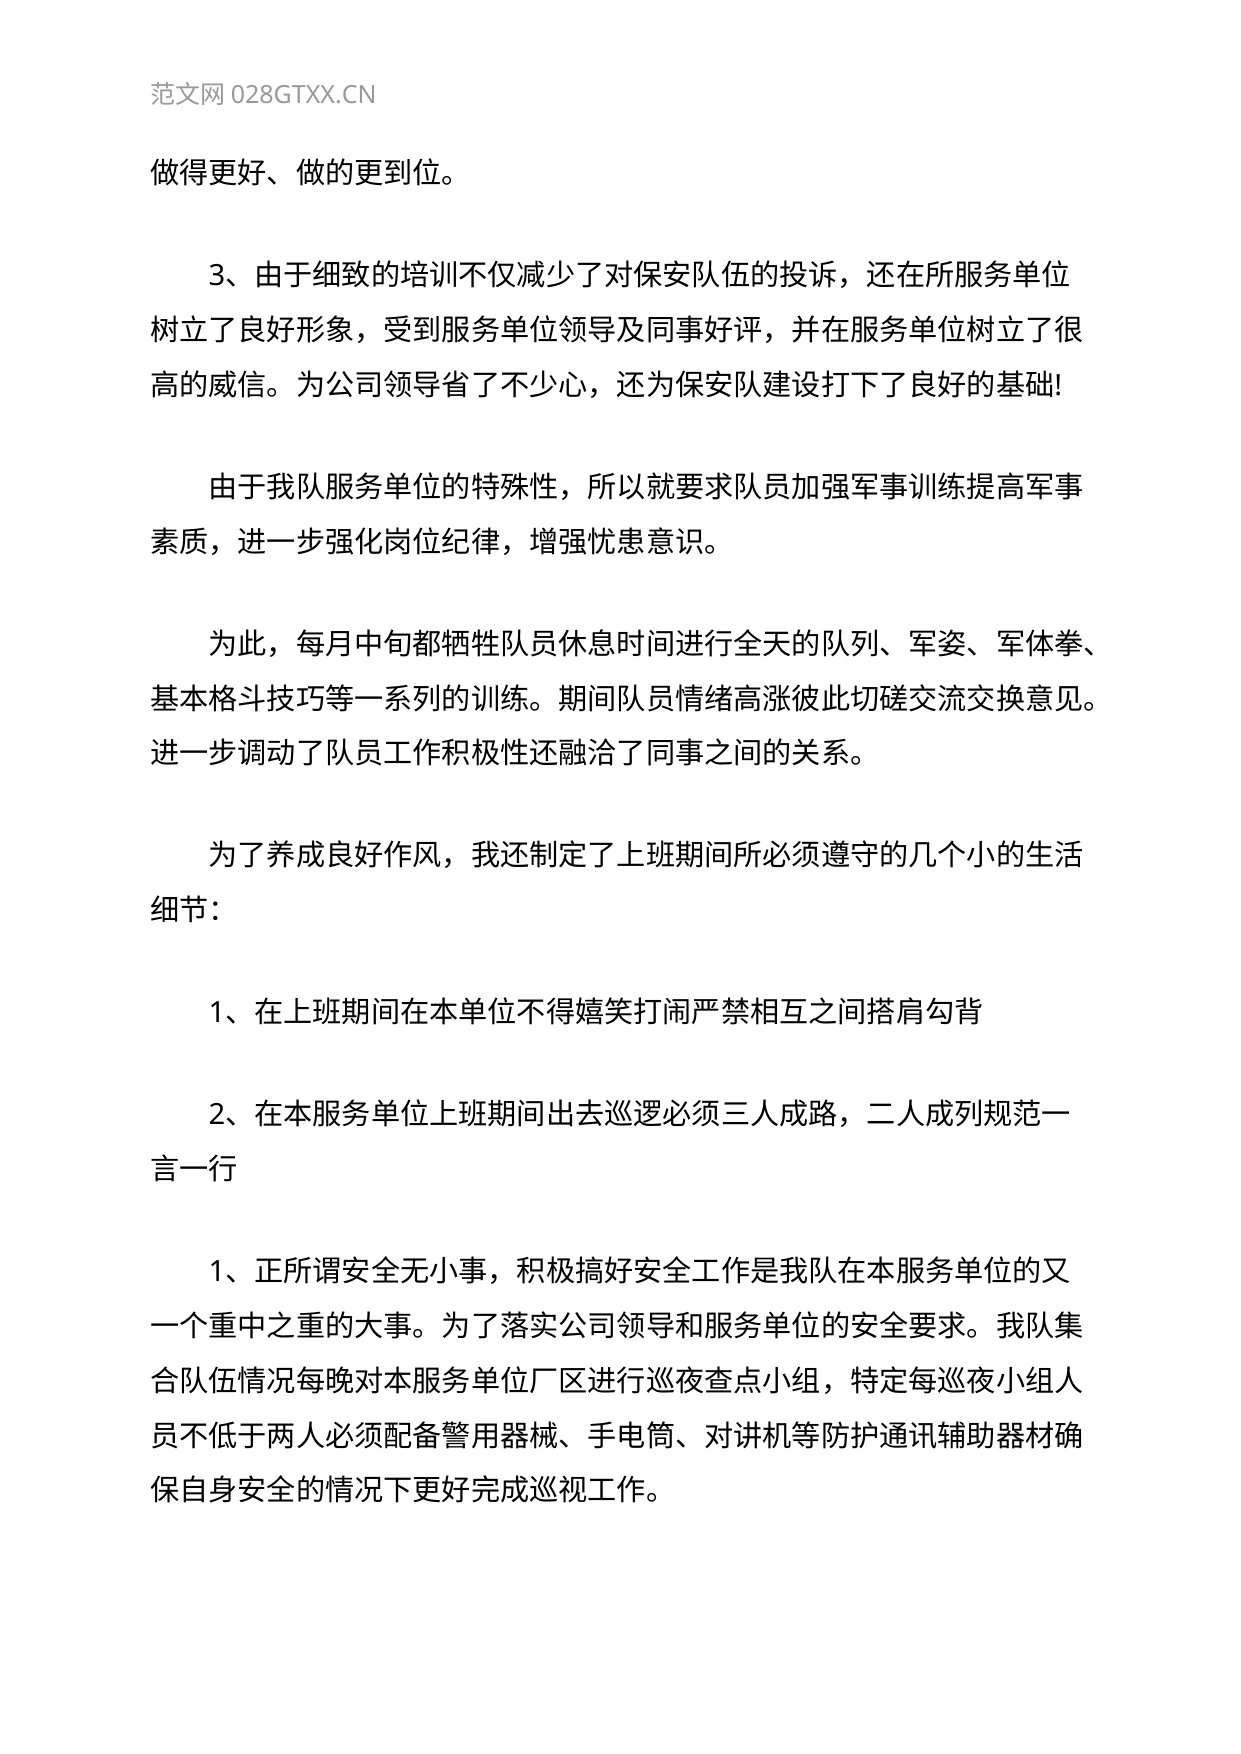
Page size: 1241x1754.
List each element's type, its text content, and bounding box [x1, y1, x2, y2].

text 由于我队服务单位的特殊性，所以就要求队员加强军事训练提高军事素质，进一步强化岗位纪律，增强忧患意识。 [150, 464, 1090, 561]
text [150, 150, 1090, 192]
text 1、正所谓安全无小事，积极搞好安全工作是我队在本服务单位的又一个重中之重的大事。为了落实公司领导和服务单位的安全要求。我队集合队伍情况每晚对本服务单位厂区进行巡夜查点小组，特定每巡夜小组人员不低于两人必须配备警用器械、手电筒、对讲机等防护通讯辅助器材确保自身安全的情况下更好完成巡视工作。 [150, 1247, 1090, 1509]
text 3、由于细致的培训不仅减少了对保安队伍的投诉，还在所服务单位树立了良好形象，受到服务单位领导及同事好评，并在服务单位树立了很高的威信。为公司领导省了不少心，还为保安队建设打下了良好的基础! [150, 252, 1090, 404]
text 2、在本服务单位上班期间出去巡逻必须三人成路，二人成列规范一言一行 [150, 1091, 1090, 1188]
text 为此，每月中旬都牺牲队员休息时间进行全天的队列、军姿、军体拳、基本格斗技巧等一系列的训练。期间队员情绪高涨彼此切磋交流交换意见。进一步调动了队员工作积极性还融洽了同事之间的关系。 [150, 620, 1090, 772]
text 1、在上班期间在本单位不得嬉笑打闹严禁相互之间搭肩勾背 [150, 988, 1090, 1031]
text 为了养成良好作风，我还制定了上班期间所必须遵守的几个小的生活细节： [150, 832, 1090, 929]
